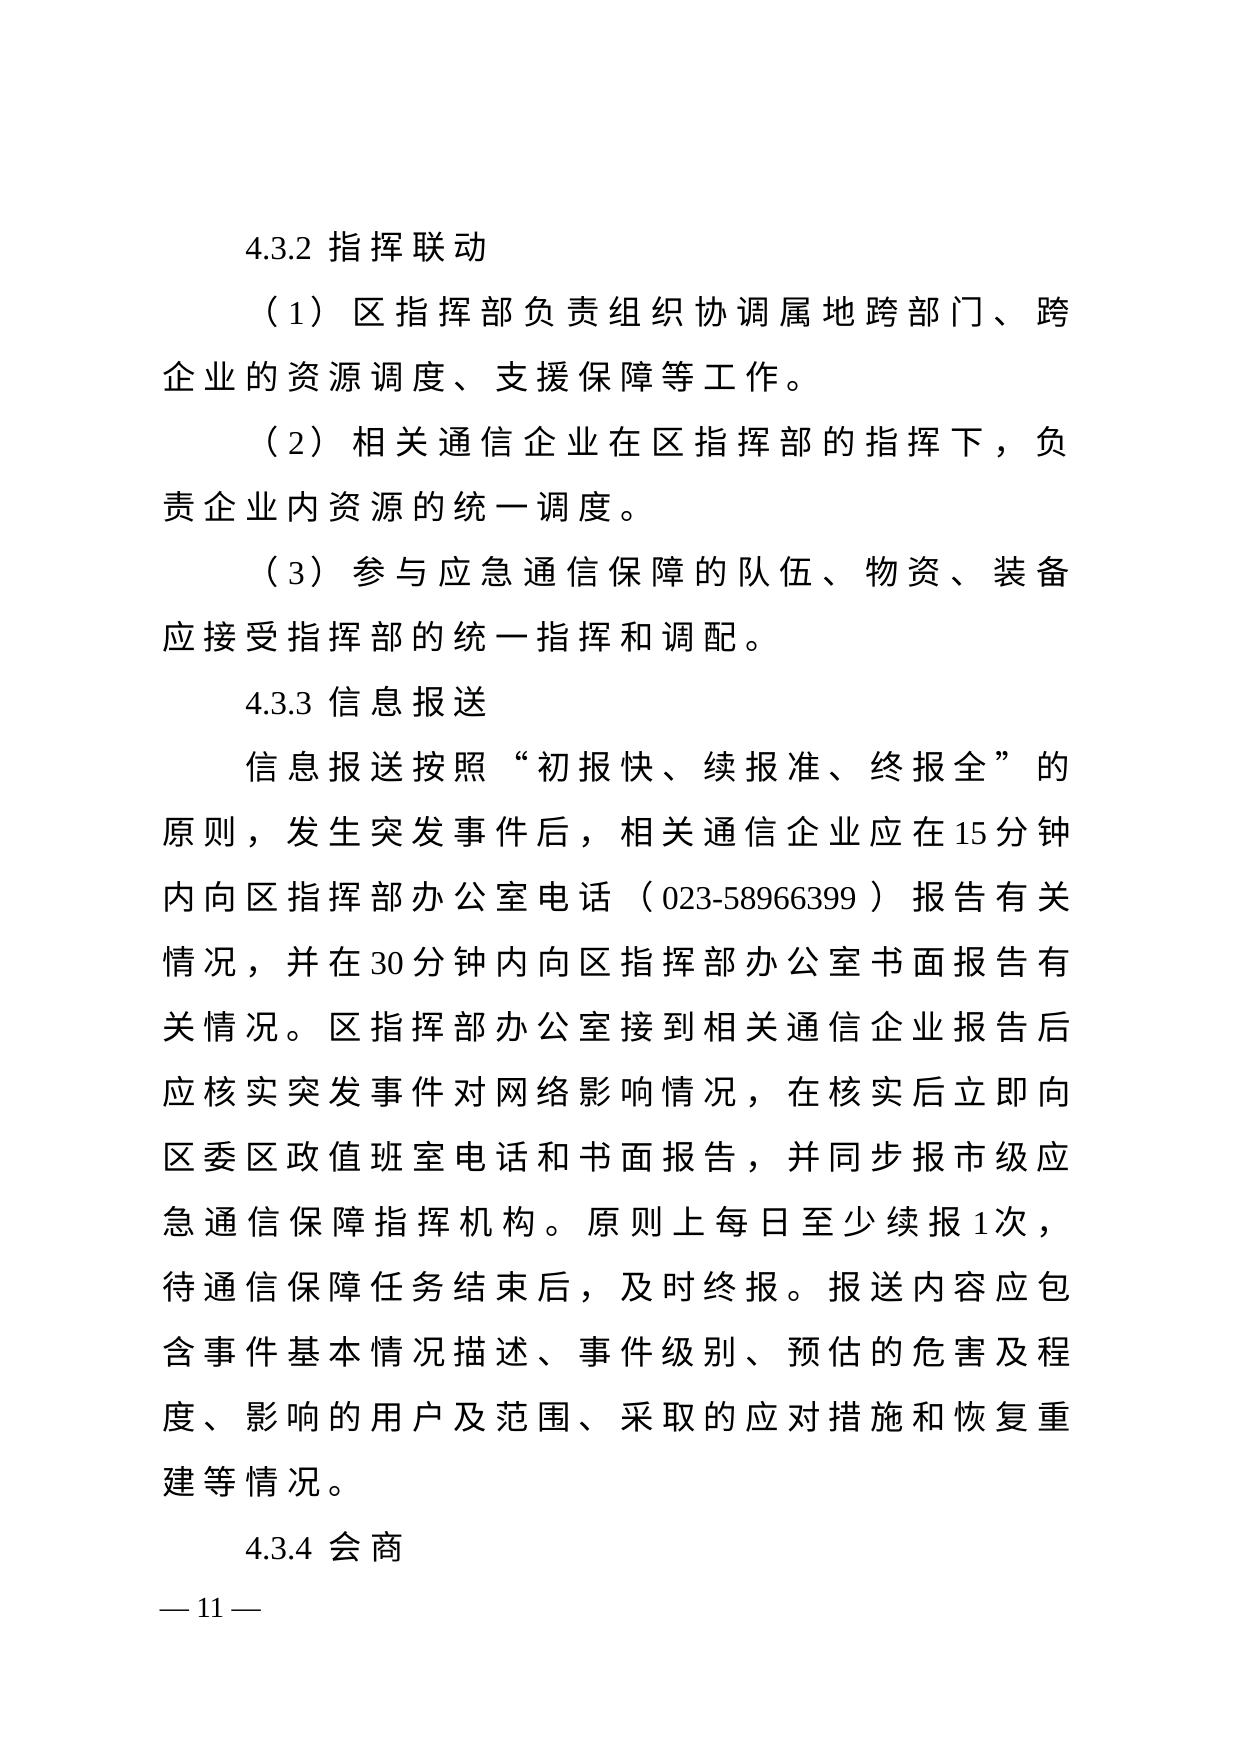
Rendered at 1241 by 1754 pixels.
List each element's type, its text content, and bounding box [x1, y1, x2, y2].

text 4.3.2 指挥联动 [162, 212, 1078, 277]
text （3）参与应急通信保障的队伍、物资、装备应接受指挥部的统一指挥和调配。 [162, 537, 1078, 667]
text 4.3.3 信息报送 [162, 667, 1078, 732]
text 信息报送按照“初报快、续报准、终报全”的原则，发生突发事件后，相关通信企业应在15分钟内向区指挥部办公室电话（023-58966399）报告有关情况，并在30分钟内向区指挥部办公室书面报告有关情况。区指挥部办公室接到相关通信企业报告后应核实突发事件对网络影响情况，在核实后立即向区委区政值班室电话和书面报告，并同步报市级应急通信保障指挥机构。原则上每日至少续报1次，待通信保障任务结束后，及时终报。报送内容应包含事件基本情况描述、事件级别、预估的危害及程度、影响的用户及范围、采取的应对措施和恢复重建等情况。 [162, 732, 1078, 1512]
text （2）相关通信企业在区指挥部的指挥下，负责企业内资源的统一调度。 [162, 407, 1078, 537]
text 4.3.4 会商 [162, 1512, 1078, 1577]
text （1）区指挥部负责组织协调属地跨部门、跨企业的资源调度、支援保障等工作。 [162, 277, 1078, 407]
